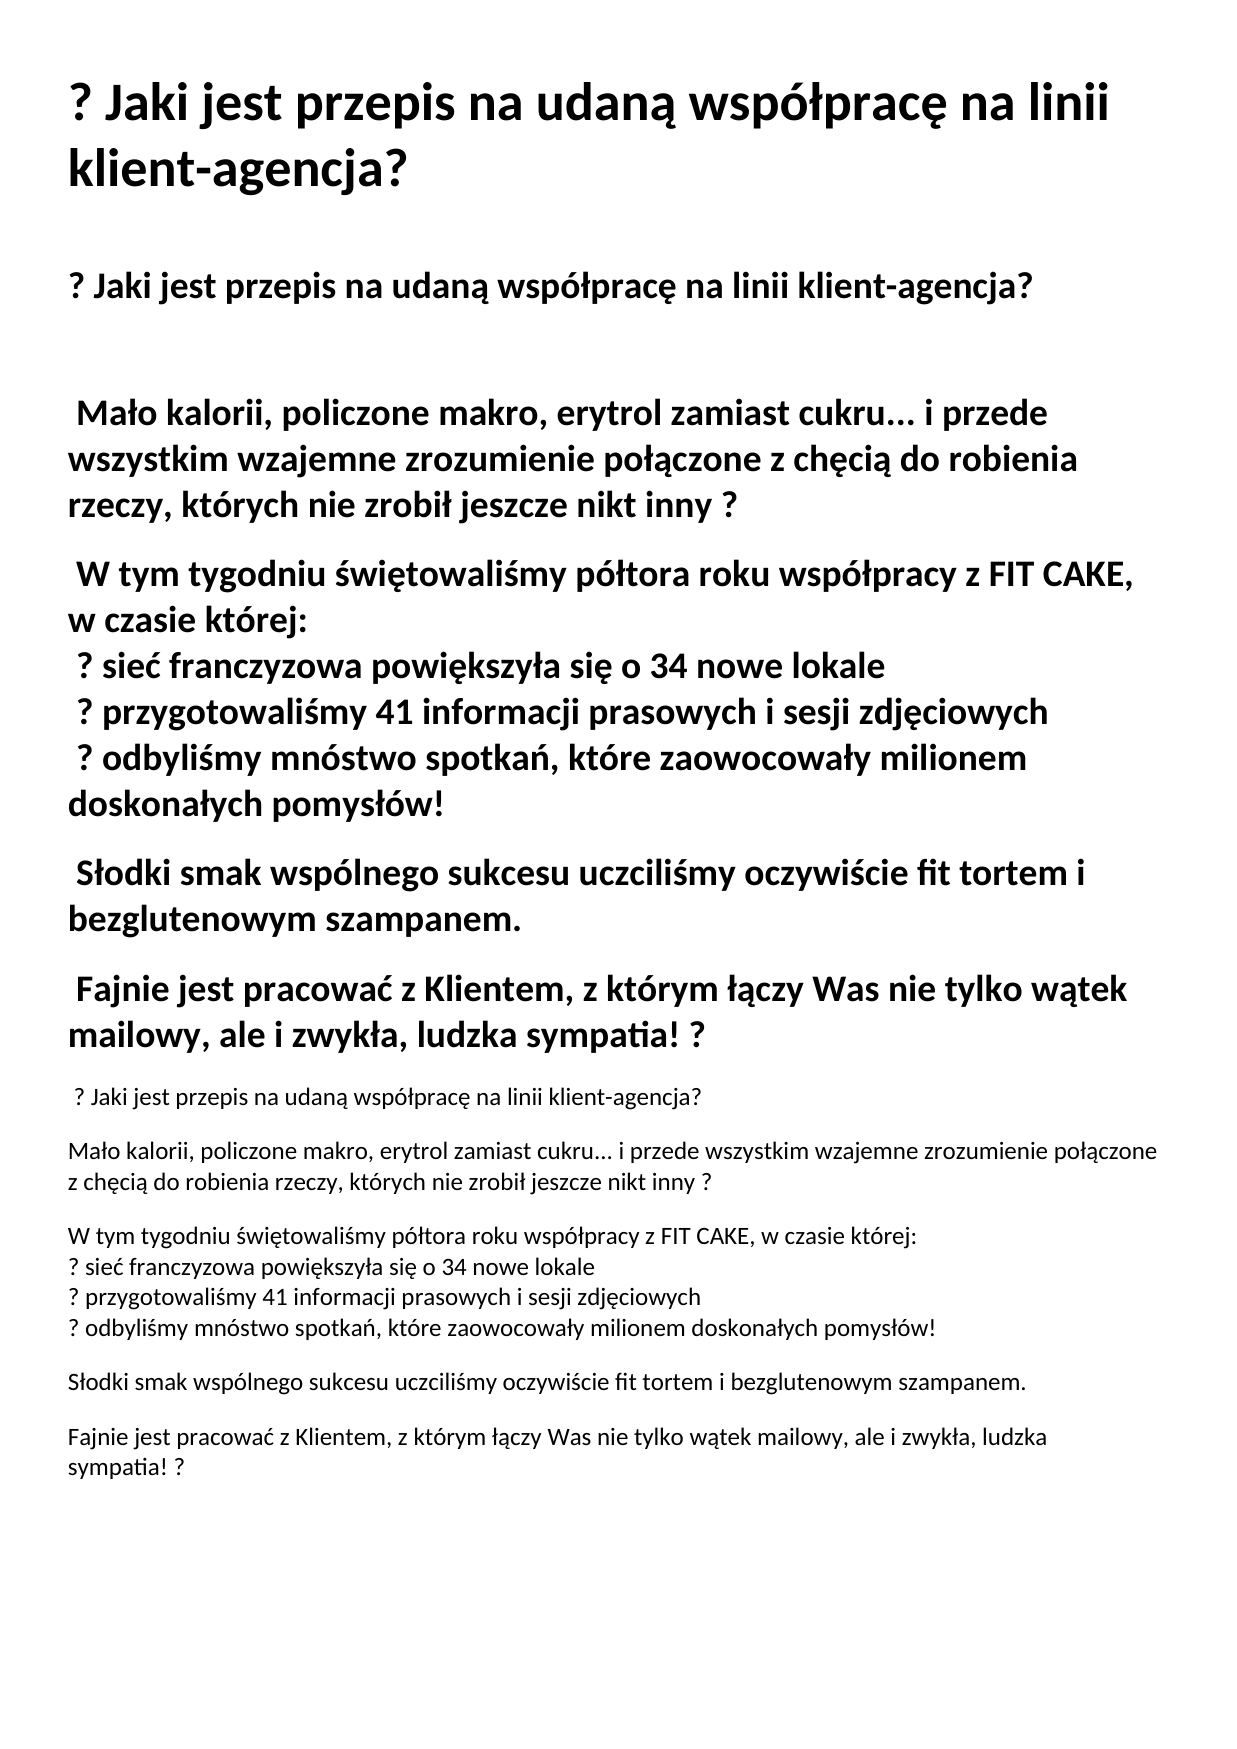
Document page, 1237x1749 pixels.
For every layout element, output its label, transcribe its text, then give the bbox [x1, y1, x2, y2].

text ? sieć franczyzowa powiększyła się o 34 nowe lokale [68, 1251, 1169, 1281]
text ? Jaki jest przepis na udaną współpracę na linii klient-agencja? [68, 262, 1169, 308]
text Słodki smak wspólnego sukcesu uczciliśmy oczywiście fit tortem i bezglutenowym szampanem. [68, 1366, 1169, 1397]
text W tym tygodniu świętowaliśmy półtora roku współpracy z FIT CAKE, w czasie której: [68, 550, 1169, 642]
text Fajnie jest pracować z Klientem, z którym łączy Was nie tylko wątek mailowy, ale i zwykła, ludzka sympatia! ? [68, 1421, 1169, 1482]
text ? przygotowaliśmy 41 informacji prasowych i sesji zdjęciowych [68, 688, 1169, 734]
text Fajnie jest pracować z Klientem, z którym łączy Was nie tylko wątek mailowy, ale i zwykła, ludzka sympatia! ? [68, 965, 1169, 1057]
text ? sieć franczyzowa powiększyła się o 34 nowe lokale [68, 642, 1169, 688]
text ? Jaki jest przepis na udaną współpracę na linii klient-agencja? [68, 68, 1169, 200]
text ? odbyliśmy mnóstwo spotkań, które zaowocowały milionem doskonałych pomysłów! [68, 734, 1169, 825]
text Mało kalorii, policzone makro, erytrol zamiast cukru... i przede wszystkim wzajemne zrozumienie połączone z chęcią do robienia rzeczy, których nie zrobił jeszcze nikt inny ? [68, 1135, 1169, 1196]
text Słodki smak wspólnego sukcesu uczciliśmy oczywiście fit tortem i bezglutenowym szampanem. [68, 849, 1169, 941]
text W tym tygodniu świętowaliśmy półtora roku współpracy z FIT CAKE, w czasie której: [68, 1220, 1169, 1251]
text ? przygotowaliśmy 41 informacji prasowych i sesji zdjęciowych [68, 1281, 1169, 1312]
text Mało kalorii, policzone makro, erytrol zamiast cukru... i przede wszystkim wzajemne zrozumienie połączone z chęcią do robienia rzeczy, których nie zrobił jeszcze nikt inny ? [68, 389, 1169, 526]
text ? Jaki jest przepis na udaną współpracę na linii klient-agencja? [68, 1081, 1169, 1111]
text ? odbyliśmy mnóstwo spotkań, które zaowocowały milionem doskonałych pomysłów! [68, 1312, 1169, 1342]
